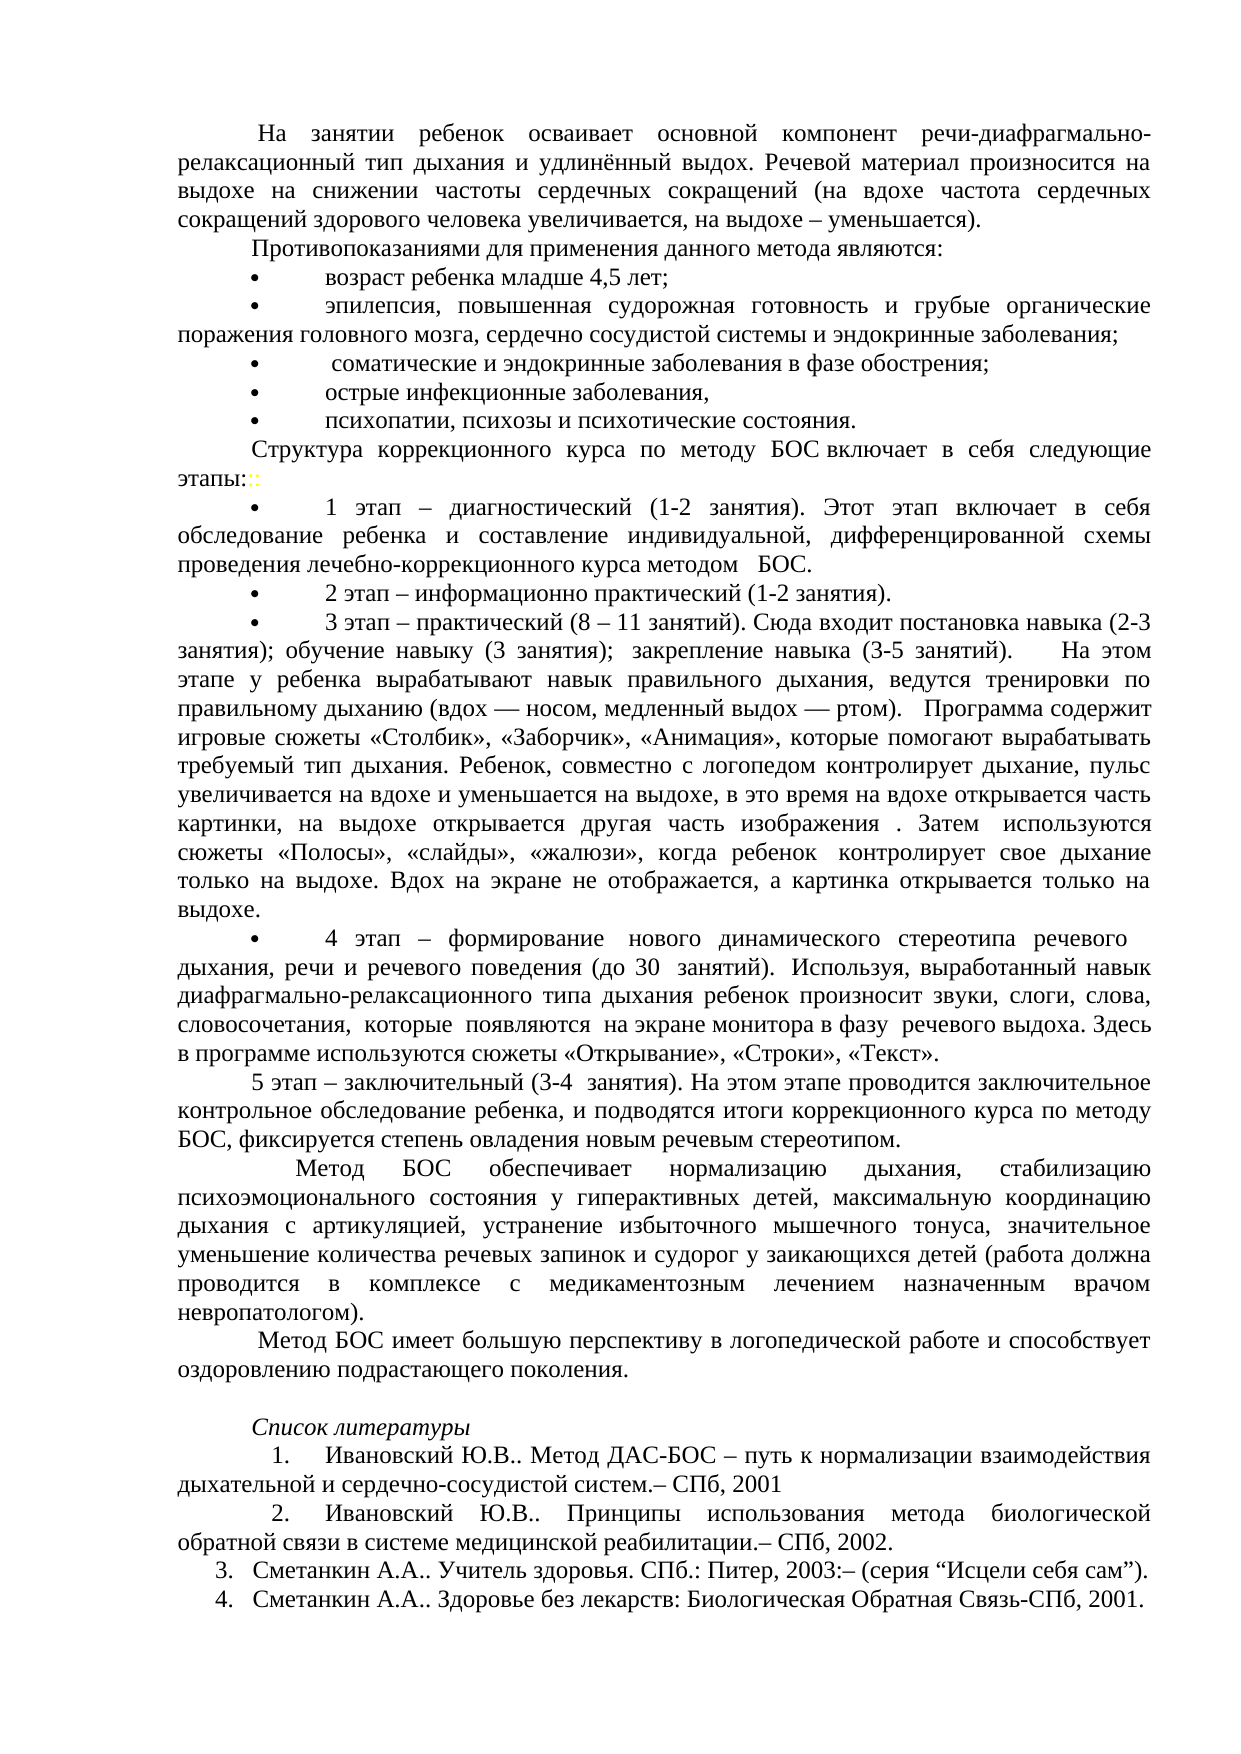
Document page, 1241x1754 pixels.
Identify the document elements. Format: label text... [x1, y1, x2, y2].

text Список литературы [177, 1412, 1152, 1441]
list Сметанкин А.А.. Здоровье без лекарств: Биологическая Обратная Связь-СПб, 2001. [215, 1584, 1152, 1613]
list 2 этап – информационно практический (1-2 занятия). [177, 578, 1152, 607]
text Метод БОС имеет большую перспективу в логопедической работе и способствует оздоровлению подрастающего поколения. [177, 1326, 1152, 1383]
list острые инфекционные заболевания, [177, 377, 1152, 406]
list психопатии, психозы и психотические состояния. [177, 406, 1152, 434]
text Метод БОС обеспечивает нормализацию дыхания, стабилизацию психоэмоционального состояния у гиперактивных детей, максимальную координацию дыхания с артикуляцией, устранение избыточного мышечного тонуса, значительное уменьшение количества речевых запинок и судорог у заикающихся детей (работа должна проводится в комплексе с медикаментозным лечением назначенным врачом невропатологом). [177, 1153, 1152, 1326]
text 5 этап – заключительный (3-4 занятия). На этом этапе проводится заключительное контрольное обследование ребенка, и подводятся итоги коррекционного курса по методу БОС, фиксируется степень овладения новым речевым стереотипом. [177, 1067, 1152, 1153]
list соматические и эндокринные заболевания в фазе обострения; [177, 348, 1152, 377]
list 3 этап – практический (8 – 11 занятий). Сюда входит постановка навыка (2-3 занятия); обучение навыку (3 занятия); закрепление навыка (3-5 занятий). На этом этапе у ребенка вырабатывают навык правильного дыхания, ведутся тренировки по правильному дыханию (вдох — носом, медленный выдох — ртом). Программа содержит игровые сюжеты «Столбик», «Заборчик», «Анимация», которые помогают вырабатывать требуемый тип дыхания. Ребенок, совместно с логопедом контролирует дыхание, пульс увеличивается на вдохе и уменьшается на выдохе, в это время на вдохе открывается часть картинки, на выдохе открывается другая часть изображения . Затем используются сюжеты «Полосы», «слайды», «жалюзи», когда ребенок контролирует свое дыхание только на выдохе. Вдох на экране не отображается, а картинка открывается только на выдохе. [177, 607, 1152, 923]
list возраст ребенка младше 4,5 лет; [177, 262, 1152, 291]
list 1 этап – диагностический (1-2 занятия). Этот этап включает в себя обследование ребенка и составление индивидуальной, дифференцированной схемы проведения лечебно-коррекционного курса методом БОС. [177, 492, 1152, 578]
text Противопоказаниями для применения данного метода являются: [177, 233, 1152, 262]
list Ивановский Ю.В.. Принципы использования метода биологической обратной связи в системе медицинской реабилитации.– СПб, 2002. [177, 1498, 1152, 1556]
text На занятии ребенок осваивает основной компонент речи-диафрагмально-релаксационный тип дыхания и удлинённый выдох. Речевой материал произносится на выдохе на снижении частоты сердечных сокращений (на вдохе частота сердечных сокращений здорового человека увеличивается, на выдохе – уменьшается). [177, 118, 1152, 233]
list 4 этап – формирование нового динамического стереотипа речевого дыхания, речи и речевого поведения (до 30 занятий). Используя, выработанный навык диафрагмально-релаксационного типа дыхания ребенок произносит звуки, слоги, слова, словосочетания, которые появляются на экране монитора в фазу речевого выдоха. Здесь в программе используются сюжеты «Открывание», «Строки», «Текст». [177, 923, 1152, 1067]
list Ивановский Ю.В.. Метод ДАС-БОС – путь к нормализации взаимодействия дыхательной и сердечно-сосудистой систем.– СПб, 2001 [177, 1441, 1152, 1498]
text Структура коррекционного курса по методу БОС включает в себя следующие этапы::: [177, 434, 1152, 492]
list эпилепсия, повышенная судорожная готовность и грубые органические поражения головного мозга, сердечно сосудистой системы и эндокринные заболевания; [177, 291, 1152, 348]
list Сметанкин А.А.. Учитель здоровья. СПб.: Питер, 2003:– (серия “Исцели себя сам”). [215, 1556, 1152, 1584]
